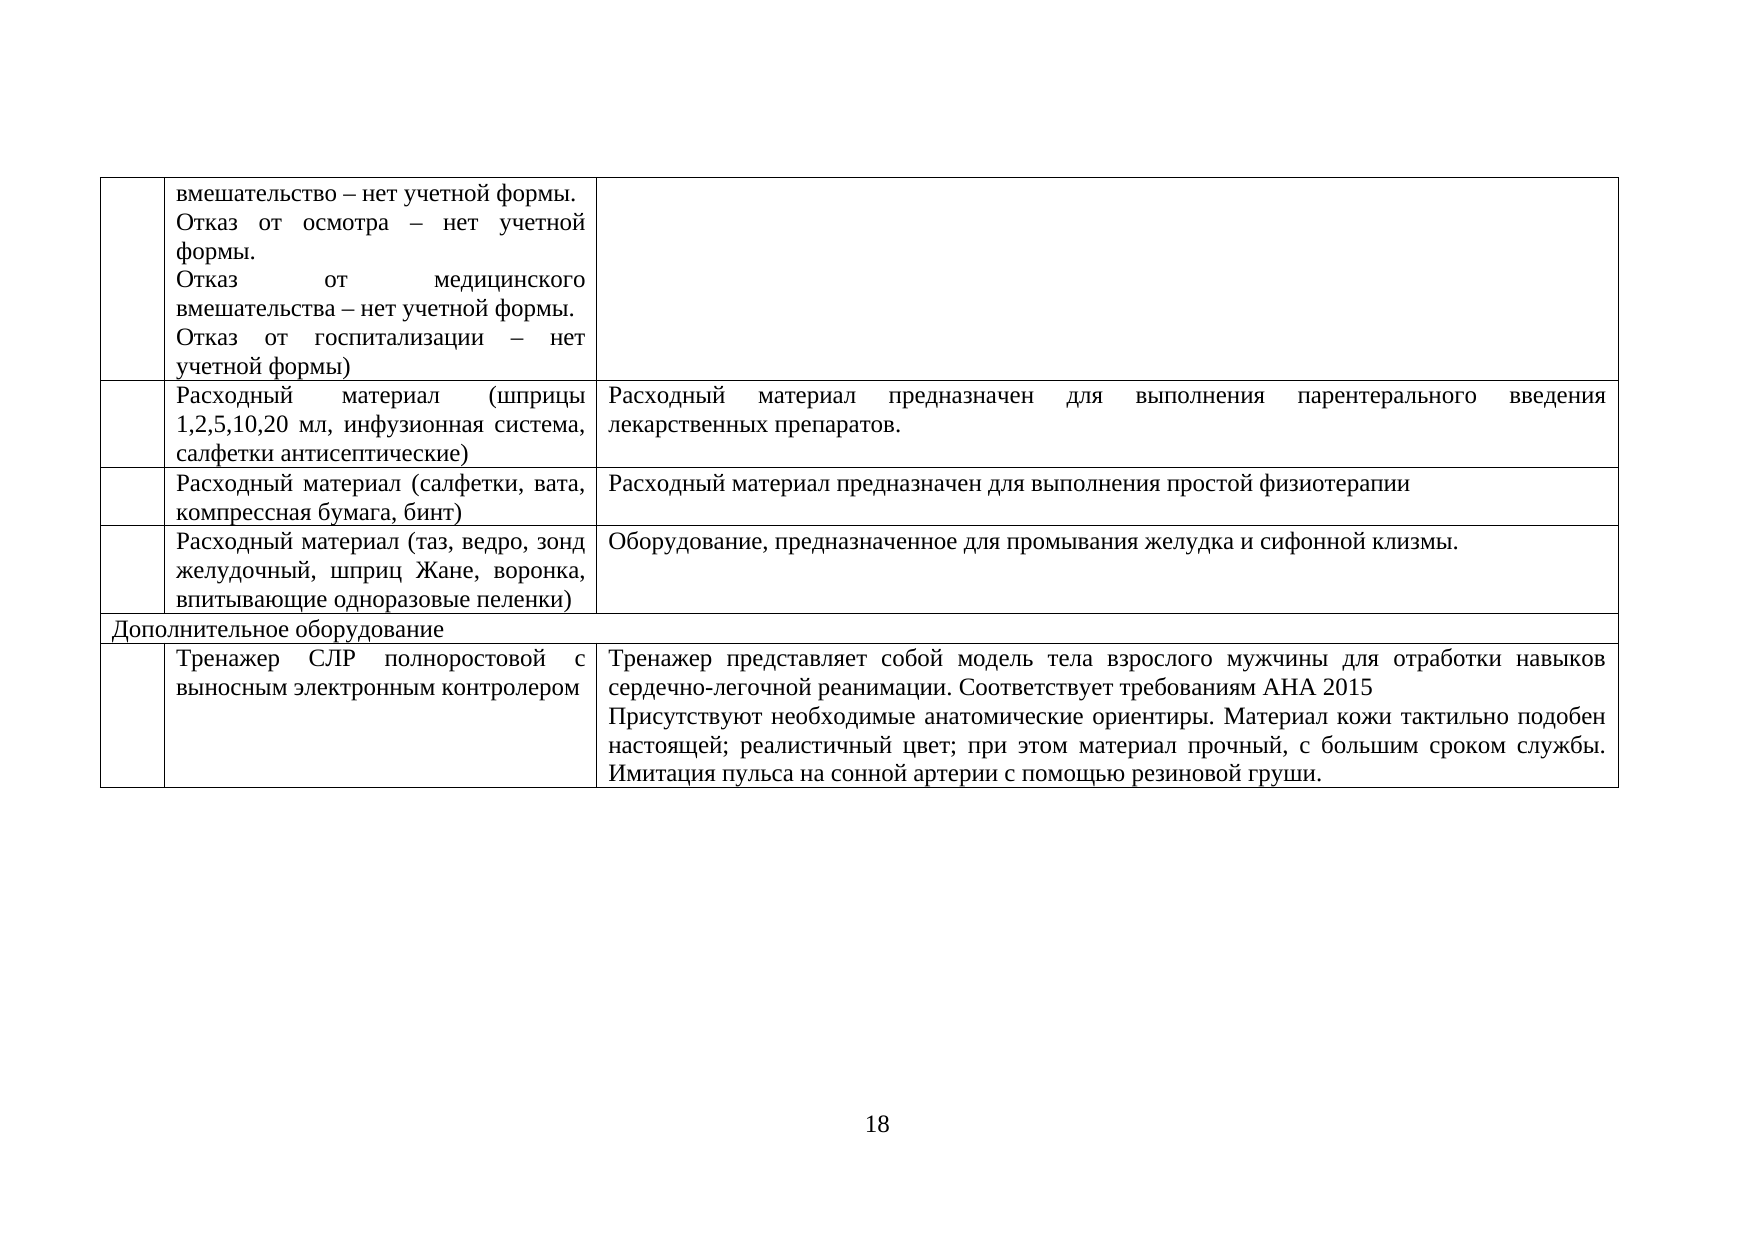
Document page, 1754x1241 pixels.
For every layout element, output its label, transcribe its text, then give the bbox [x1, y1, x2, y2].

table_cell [597, 178, 1618, 379]
table_cell Расходный материал предназначен для выполнения парентерального введения лекарственных препаратов. [597, 381, 1618, 467]
table_cell Дополнительное оборудование [101, 614, 1618, 642]
table_cell Расходный материал (салфетки, вата, компрессная бумага, бинт) [165, 468, 596, 525]
table_cell [101, 178, 164, 379]
table_cell Расходный материал (шприцы 1,2,5,10,20 мл, инфузионная система, салфетки антисептические) [165, 381, 596, 467]
table_cell Расходный материал (таз, ведро, зонд желудочный, шприц Жане, воронка, впитывающие одноразовые пеленки) [165, 526, 596, 613]
table_cell Оборудование, предназначенное для промывания желудка и сифонной клизмы. [597, 526, 1618, 613]
table_cell Тренажер СЛР полноростовой с выносным электронным контролером [165, 644, 596, 787]
table_cell [101, 381, 164, 467]
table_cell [165, 178, 596, 379]
table_cell [101, 526, 164, 613]
table_cell [101, 468, 164, 525]
table_cell Расходный материал предназначен для выполнения простой физиотерапии [597, 468, 1618, 525]
table_cell [101, 644, 164, 787]
table_cell Тренажер представляет собой модель тела взрослого мужчины для отработки навыков сердечно-легочной реанимации. Соответствует требованиям АНА 2015 Присутствуют необходимые анатомические ориентиры. Материал кожи тактильно подобен настоящей; реалистичный цвет; при этом материал прочный, с большим сроком службы. Имитация пульса на сонной артерии с помощью резиновой груши. [597, 644, 1618, 787]
